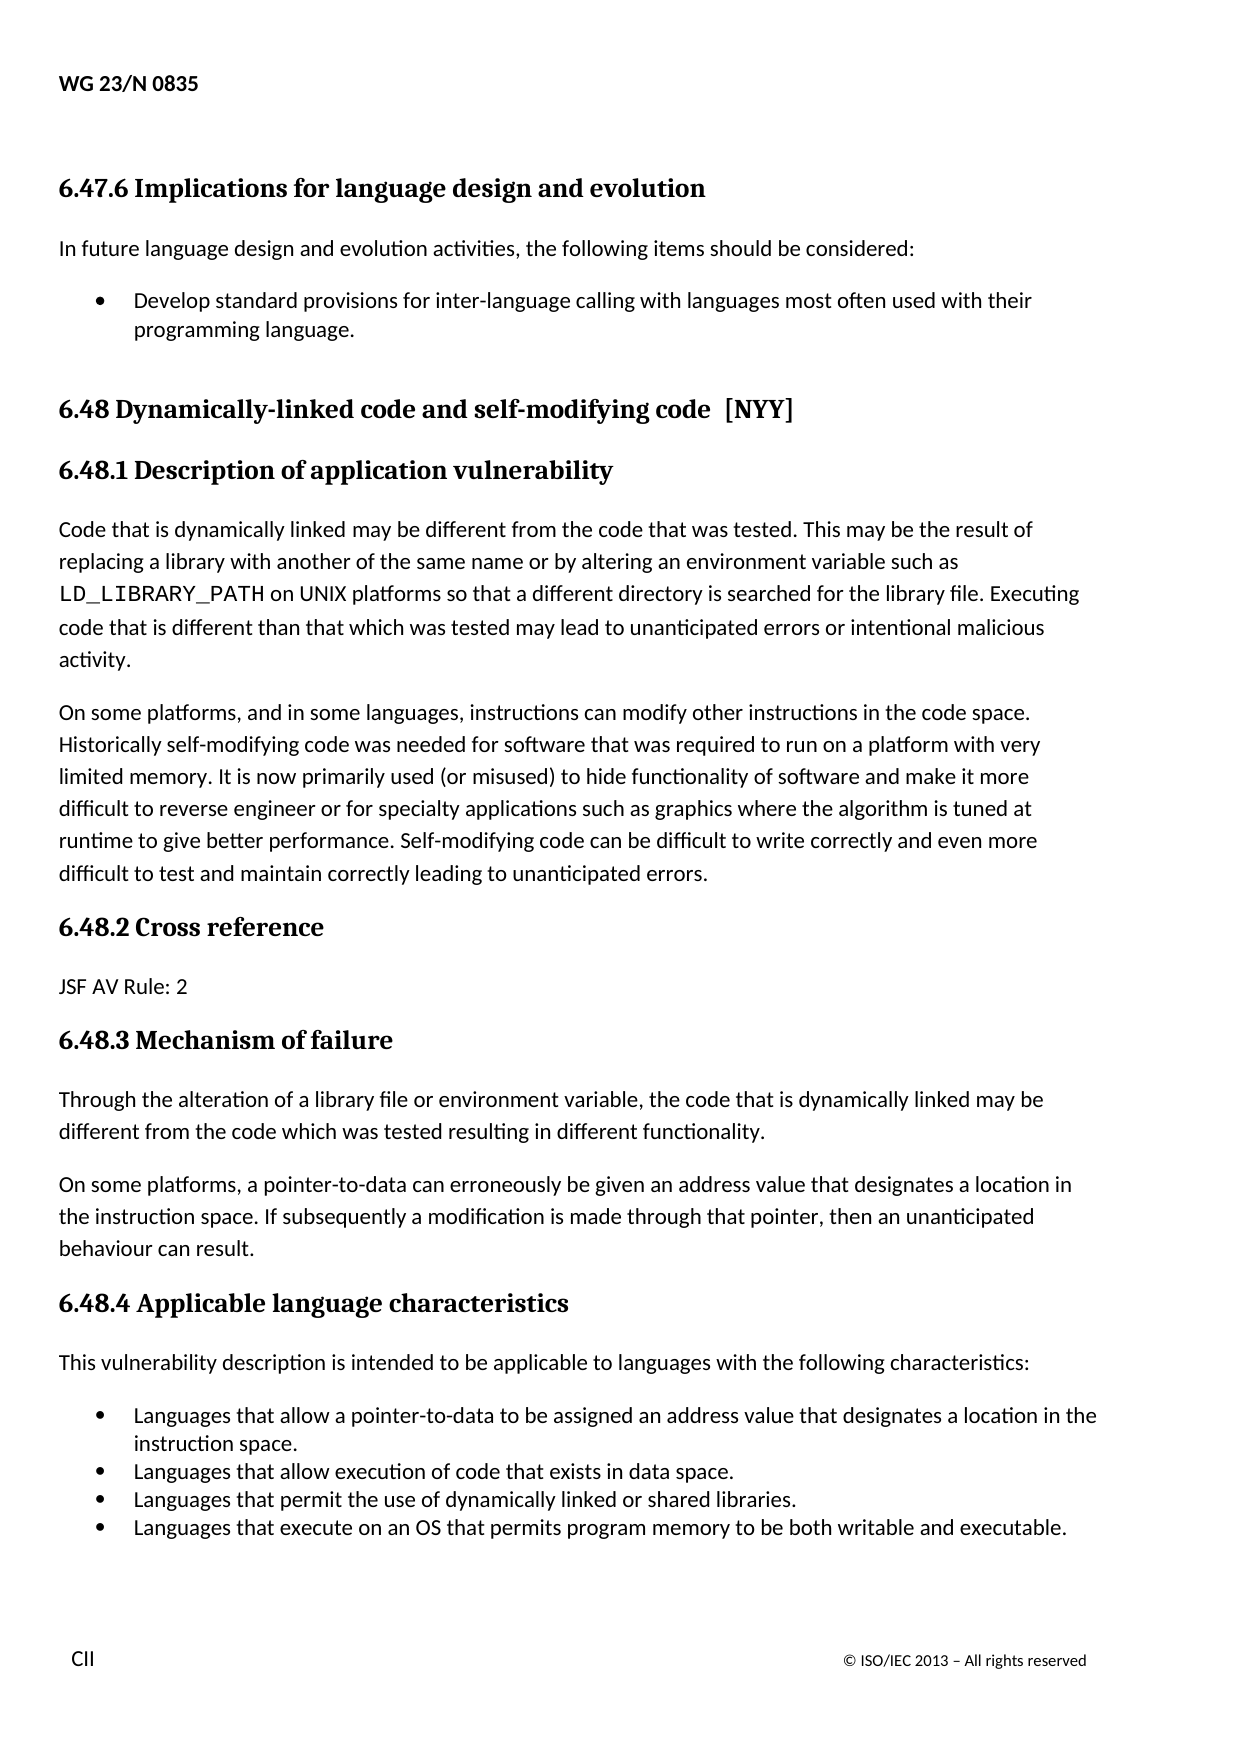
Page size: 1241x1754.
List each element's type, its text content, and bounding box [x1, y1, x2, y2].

text Code that is dynamically linked may be different from the code that was tested. This may be the result of replacing a library with another of the same name or by altering an environment variable such as LD_LIBRARY_PATH on UNIX platforms so that a different directory is searched for the library file. Executing code that is different than that which was tested may lead to unanticipated errors or intentional malicious activity. [58, 515, 1099, 673]
subtitle 6.47.6 Implications for language design and evolution [58, 173, 1099, 205]
list Languages that permit the use of dynamically linked or shared libraries. [96, 1485, 1099, 1513]
text On some platforms, a pointer-to-data can erroneously be given an address value that designates a location in the instruction space. If subsequently a modification is made through that pointer, then an unanticipated behaviour can result. [58, 1170, 1099, 1263]
subtitle 6.48.1 Description of application vulnerability [58, 455, 1099, 486]
list Languages that allow a pointer-to-data to be assigned an address value that designates a location in the instruction space. [96, 1401, 1099, 1457]
subtitle 6.48.3 Mechanism of failure [58, 1025, 1099, 1056]
subtitle 6.48.2 Cross reference [58, 912, 1099, 943]
text JSF AV Rule: 2 [58, 972, 1099, 1000]
text Through the alteration of a library file or environment variable, the code that is dynamically linked may be different from the code which was tested resulting in different functionality. [58, 1085, 1099, 1145]
text This vulnerability description is intended to be applicable to languages with the following characteristics: [58, 1348, 1099, 1376]
text On some platforms, and in some languages, instructions can modify other instructions in the code space. Historically self-modifying code was needed for software that was required to run on a platform with very limited memory. It is now primarily used (or misused) to hide functionality of software and make it more difficult to reverse engineer or for specialty applications such as graphics where the algorithm is tuned at runtime to give better performance. Self-modifying code can be difficult to write correctly and even more difficult to test and maintain correctly leading to unanticipated errors. [58, 698, 1099, 887]
list Develop standard provisions for inter-language calling with languages most often used with their programming language. [96, 287, 1099, 343]
list Languages that allow execution of code that exists in data space. [96, 1457, 1099, 1485]
text In future language design and evolution activities, the following items should be considered: [58, 234, 1099, 262]
list Languages that execute on an OS that permits program memory to be both writable and executable. [96, 1513, 1099, 1541]
subtitle 6.48 Dynamically-linked code and self-modifying code [NYY] [58, 394, 1099, 425]
subtitle 6.48.4 Applicable language characteristics [58, 1288, 1099, 1319]
